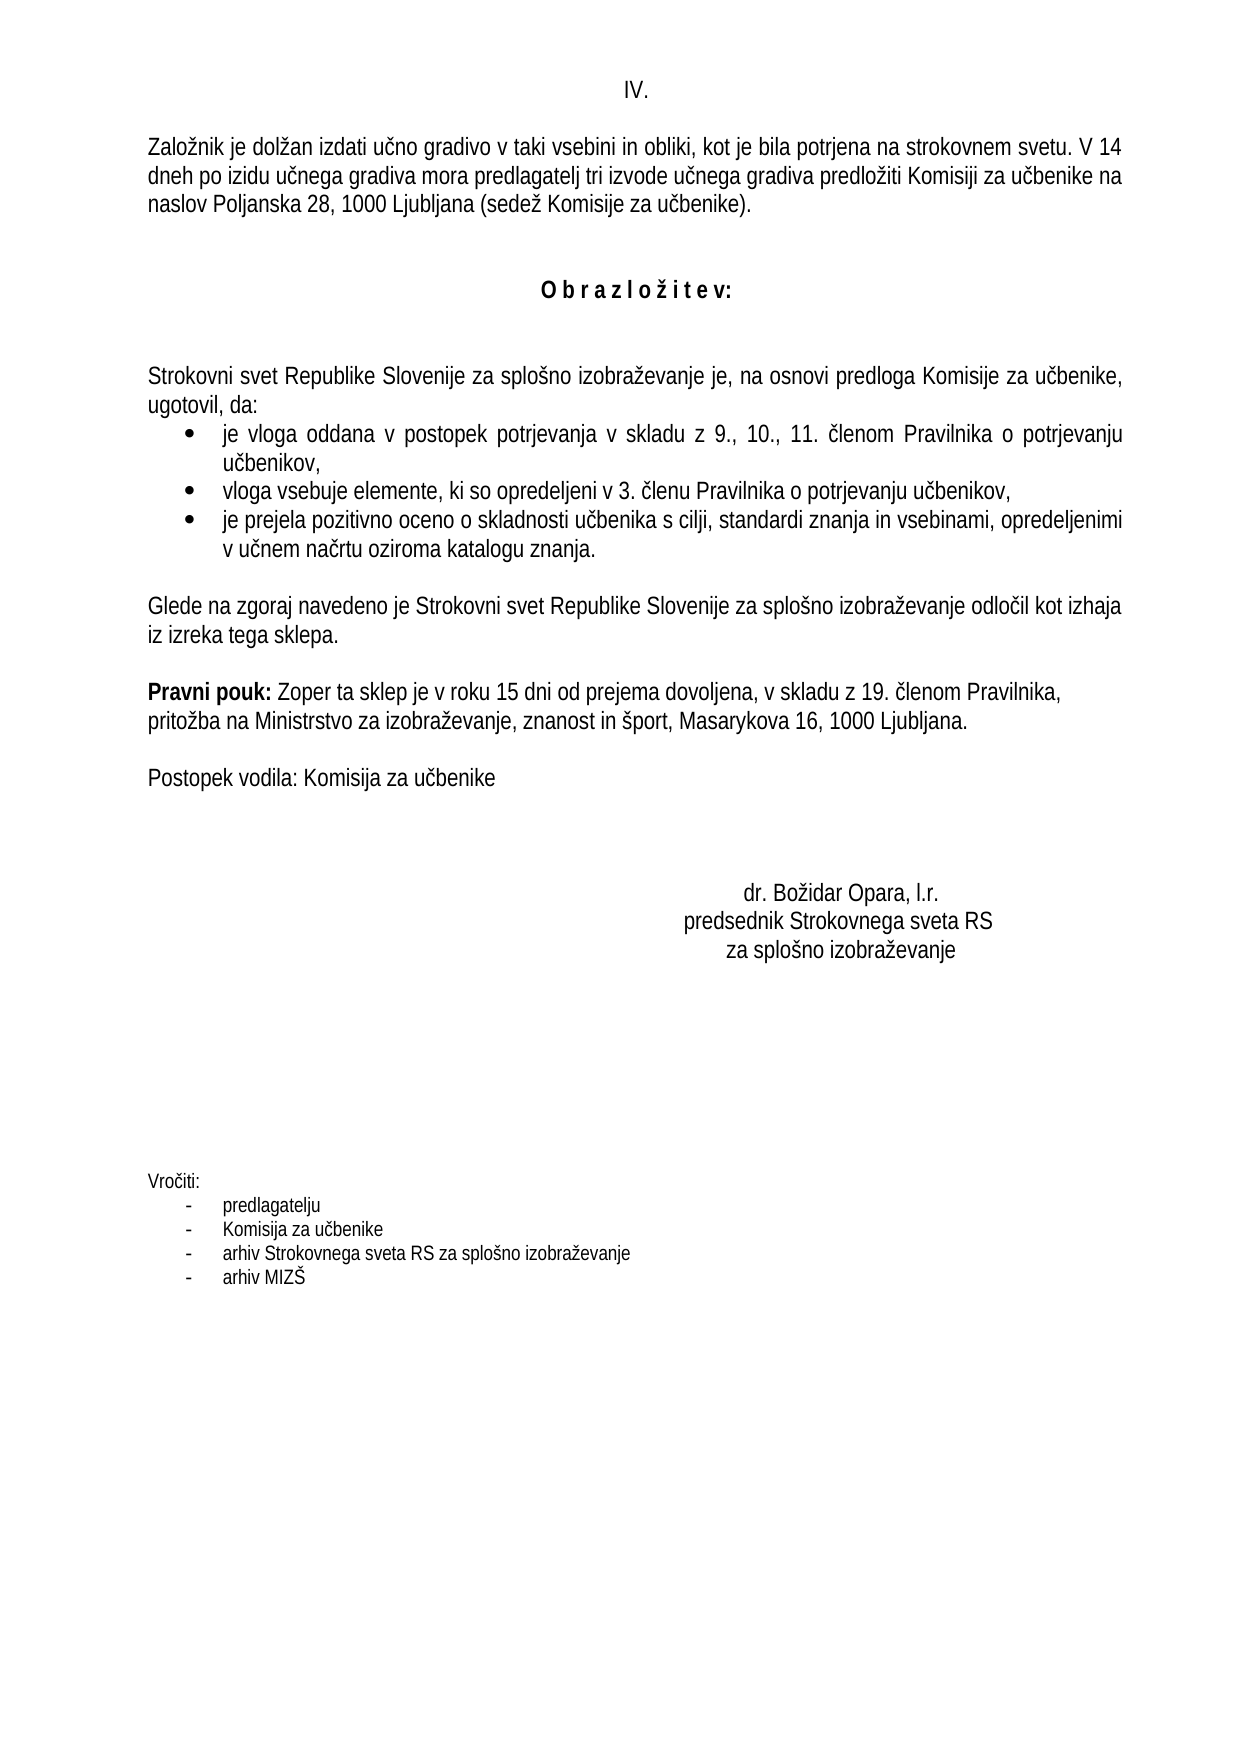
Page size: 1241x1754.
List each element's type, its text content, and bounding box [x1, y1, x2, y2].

text predsednik Strokovnega sveta RS [148, 906, 1125, 935]
list predlagatelju [185, 1193, 1125, 1217]
text O b r a z l o ž i t e v: [148, 275, 1125, 304]
list arhiv MIZŠ [185, 1265, 1125, 1289]
list je prejela pozitivno oceno o skladnosti učbenika s cilji, standardi znanja in vsebinami, opredeljenimi v učnem načrtu oziroma katalogu znanja. [185, 505, 1125, 562]
list Komisija za učbenike [185, 1217, 1125, 1241]
text Založnik je dolžan izdati učno gradivo v taki vsebini in obliki, kot je bila potrjena na strokovnem svetu. V 14 dneh po izidu učnega gradiva mora predlagatelj tri izvode učnega gradiva predložiti Komisiji za učbenike na naslov Poljanska 28, 1000 Ljubljana (sedež Komisije za učbenike). [148, 132, 1125, 218]
text dr. Božidar Opara, l.r. [148, 878, 1125, 906]
text Glede na zgoraj navedeno je Strokovni svet Republike Slovenije za splošno izobraževanje odločil kot izhaja iz izreka tega sklepa. [148, 591, 1125, 648]
list arhiv Strokovnega sveta RS za splošno izobraževanje [185, 1241, 1125, 1265]
text Vročiti: [148, 1169, 1125, 1193]
text Strokovni svet Republike Slovenije za splošno izobraževanje je, na osnovi predloga Komisije za učbenike, ugotovil, da: [148, 361, 1125, 419]
list vloga vsebuje elemente, ki so opredeljeni v 3. členu Pravilnika o potrjevanju učbenikov, [185, 476, 1125, 505]
list je vloga oddana v postopek potrjevanja v skladu z 9., 10., 11. členom Pravilnika o potrjevanju učbenikov, [185, 419, 1125, 476]
text za splošno izobraževanje [148, 935, 1125, 963]
text IV. [148, 75, 1125, 103]
text Pravni pouk: Zoper ta sklep je v roku 15 dni od prejema dovoljena, v skladu z 19. členom Pravilnika, pritožba na Ministrstvo za izobraževanje, znanost in šport, Masarykova 16, 1000 Ljubljana. [148, 677, 1125, 734]
text Postopek vodila: Komisija za učbenike [148, 763, 1125, 792]
